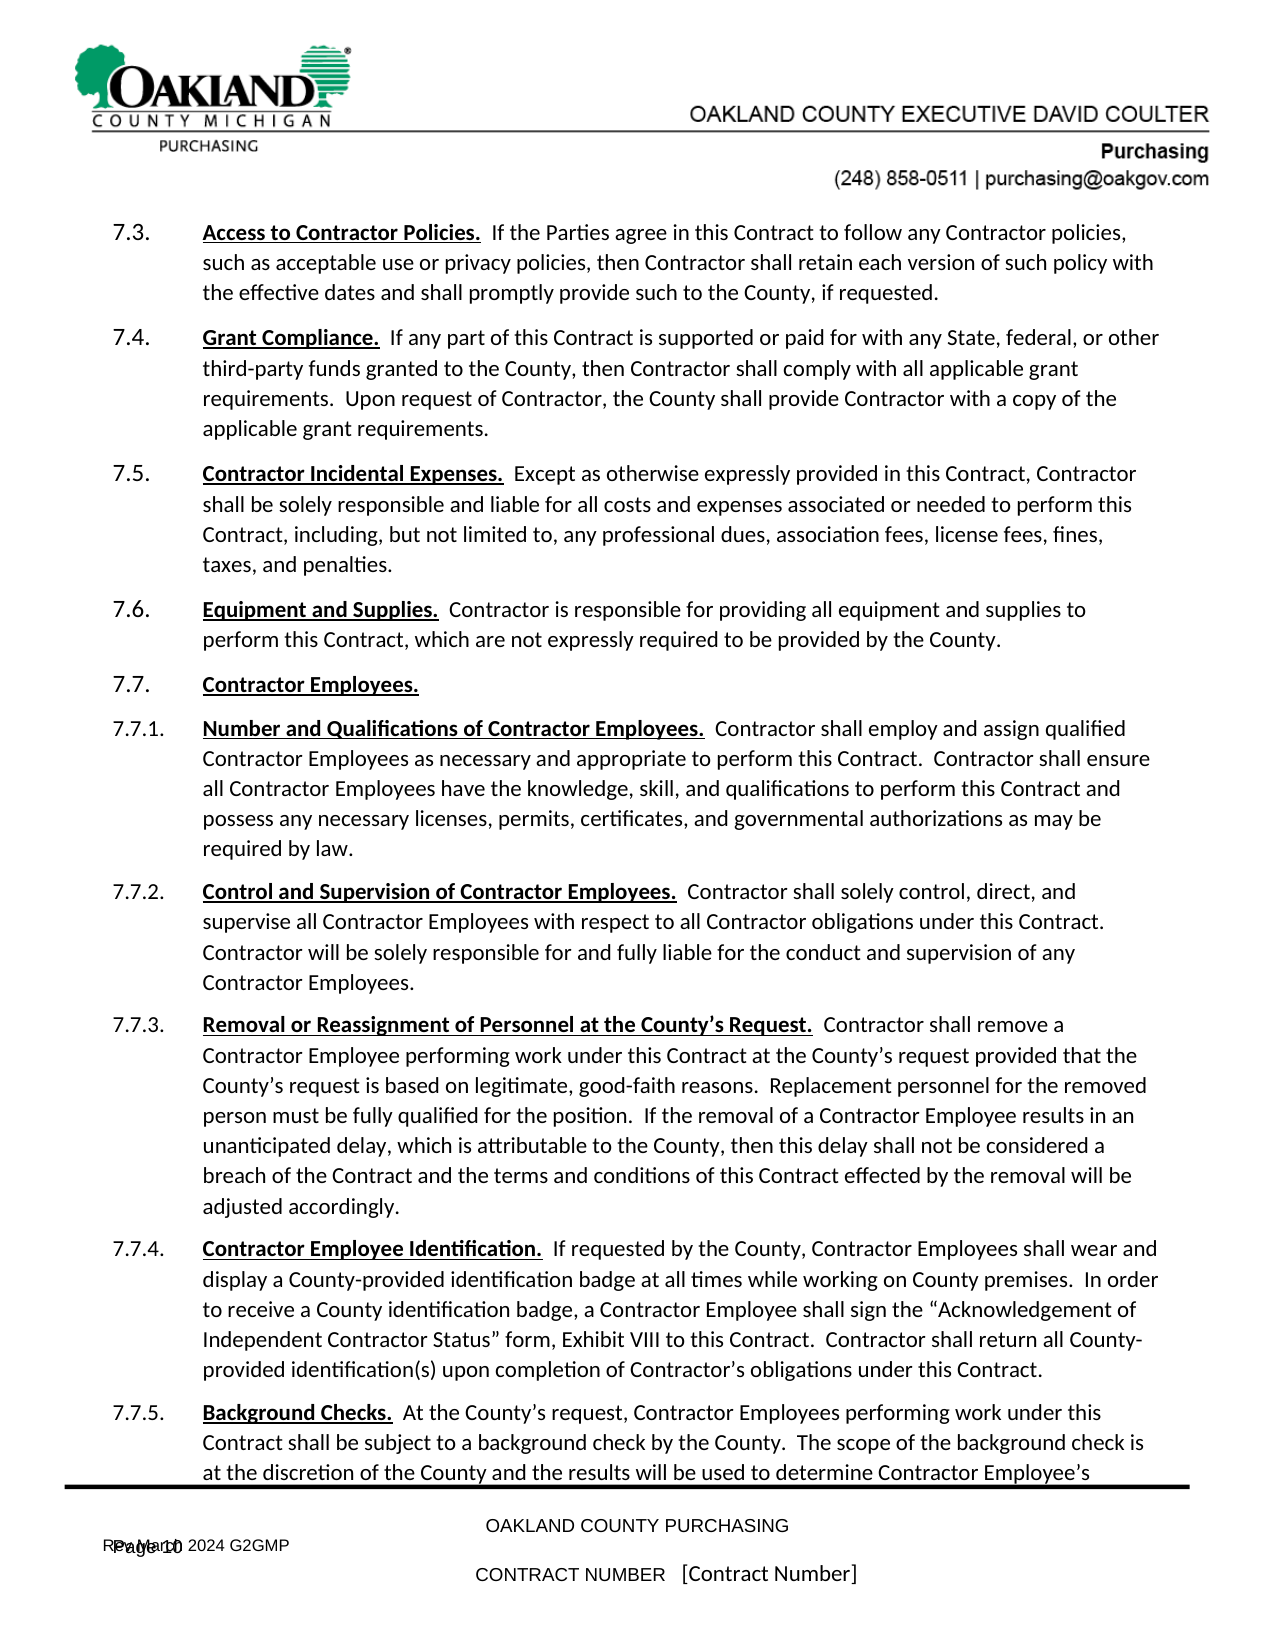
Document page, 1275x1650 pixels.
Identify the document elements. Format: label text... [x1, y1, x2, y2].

list Control and Supervision of Contractor Employees. Contractor shall solely control, direct, and supervise all Contractor Employees with respect to all Contractor obligations under this Contract. Contractor will be solely responsible for and fully liable for the conduct and supervision of any Contractor Employees. [112, 877, 1162, 996]
list Contractor Employees. [112, 668, 1162, 699]
list Contractor Incidental Expenses. Except as otherwise expressly provided in this Contract, Contractor shall be solely responsible and liable for all costs and expenses associated or needed to perform this Contract, including, but not limited to, any professional dues, association fees, license fees, fines, taxes, and penalties. [112, 457, 1162, 578]
list Equipment and Supplies. Contractor is responsible for providing all equipment and supplies to perform this Contract, which are not expressly required to be provided by the County. [112, 593, 1162, 654]
list Contractor Employee Identification. If requested by the County, Contractor Employees shall wear and display a County-provided identification badge at all times while working on County premises. In order to receive a County identification badge, a Contractor Employee shall sign the “Acknowledgement of Independent Contractor Status” form, Exhibit VIII to this Contract. Contractor shall return all County-provided identification(s) upon completion of Contractor’s obligations under this Contract. [112, 1234, 1162, 1383]
list Number and Qualifications of Contractor Employees. Contractor shall employ and assign qualified Contractor Employees as necessary and appropriate to perform this Contract. Contractor shall ensure all Contractor Employees have the knowledge, skill, and qualifications to perform this Contract and possess any necessary licenses, permits, certificates, and governmental authorizations as may be required by law. [112, 714, 1162, 863]
picture [39, 36, 1236, 196]
list Access to Contractor Policies. If the Parties agree in this Contract to follow any Contractor policies, such as acceptable use or privacy policies, then Contractor shall retain each version of such policy with the effective dates and shall promptly provide such to the County, if requested. [112, 216, 1162, 307]
list Grant Compliance. If any part of this Contract is supported or paid for with any State, federal, or other third-party funds granted to the County, then Contractor shall comply with all applicable grant requirements. Upon request of Contractor, the County shall provide Contractor with a copy of the applicable grant requirements. [112, 321, 1162, 442]
list Removal or Reassignment of Personnel at the County’s Request. Contractor shall remove a Contractor Employee performing work under this Contract at the County’s request provided that the County’s request is based on legitimate, good-faith reasons. Replacement personnel for the removed person must be fully qualified for the position. If the removal of a Contractor Employee results in an unanticipated delay, which is attributable to the County, then this delay shall not be considered a breach of the Contract and the terms and conditions of this Contract effected by the removal will be adjusted accordingly. [112, 1011, 1162, 1220]
